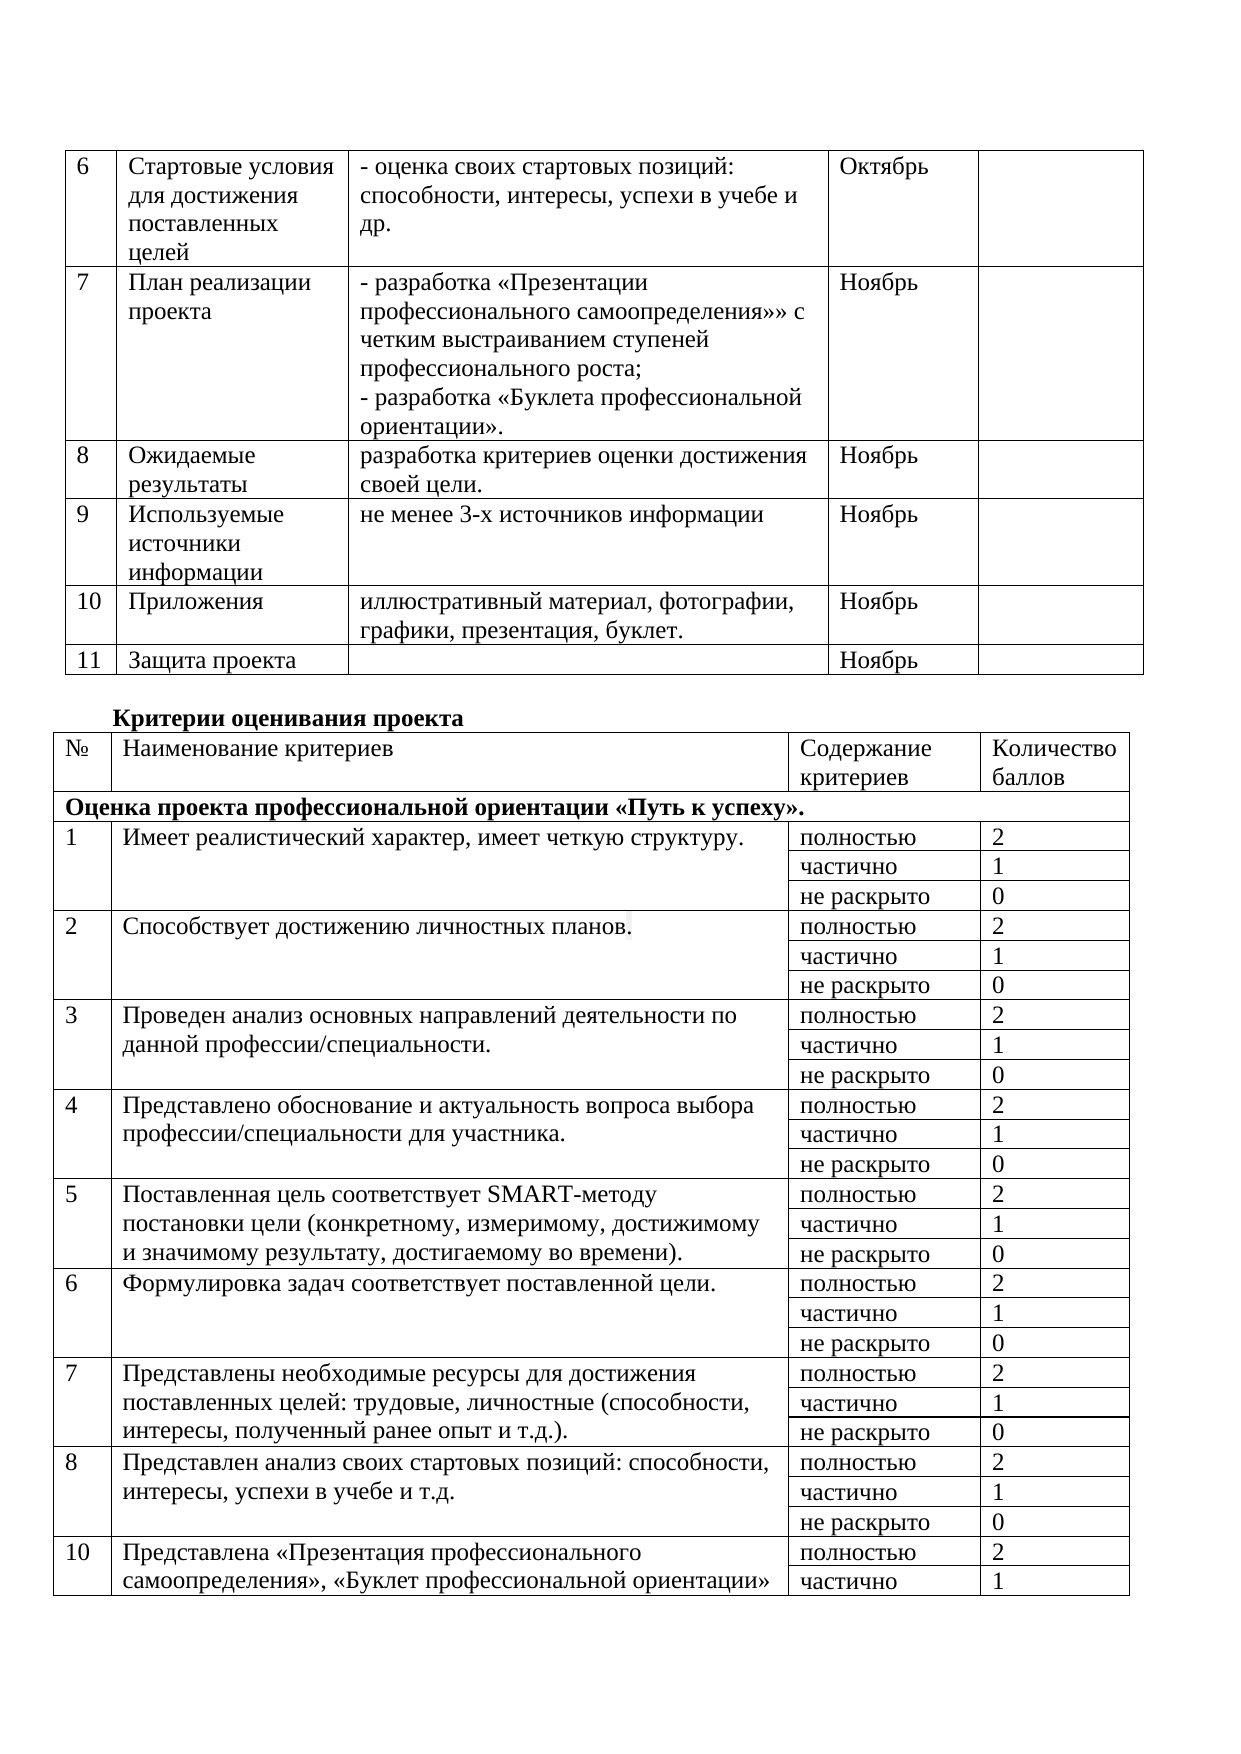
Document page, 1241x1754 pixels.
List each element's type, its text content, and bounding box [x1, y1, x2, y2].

table_cell [349, 645, 828, 674]
table_header № [54, 733, 111, 791]
table_cell 1 [54, 822, 111, 910]
table_cell не раскрыто [789, 1328, 980, 1357]
table_cell Представлены необходимые ресурсы для достижения поставленных целей: трудовые, личностные (способности, интересы, полученный ранее опыт и т.д.). [112, 1358, 788, 1446]
table_cell 6 [54, 1269, 111, 1357]
table_cell Защита проекта [117, 645, 348, 674]
table_cell 0 [981, 1149, 1129, 1178]
table_cell 8 [54, 1447, 111, 1536]
table_cell 0 [981, 1060, 1129, 1089]
table_cell частично [789, 851, 980, 880]
table_cell Представлено обоснование и актуальность вопроса выбора профессии/специальности для участника. [112, 1090, 788, 1178]
table_cell 1 [981, 1388, 1129, 1416]
table_cell Имеет реалистический характер, имеет четкую структуру. [112, 822, 788, 910]
table_cell 10 [54, 1537, 111, 1595]
table_cell не раскрыто [789, 971, 980, 999]
table_cell не раскрыто [789, 1060, 980, 1089]
table_cell 11 [66, 645, 116, 674]
table_cell 1 [981, 851, 1129, 880]
table_cell [979, 267, 1143, 439]
table_cell Поставленная цель соответствует SMART-методу постановки цели (конкретному, измеримому, достижимому и значимому результату, достигаемому во времени). [112, 1179, 788, 1267]
table_cell частично [789, 1209, 980, 1238]
table_header Количество баллов [981, 733, 1129, 791]
table_cell 2 [981, 1447, 1129, 1476]
table_cell полностью [789, 1447, 980, 1476]
table_cell 7 [54, 1358, 111, 1446]
table_cell Оценка проекта профессиональной ориентации «Путь к успеху». [54, 792, 1129, 821]
table_cell частично [789, 1120, 980, 1148]
table_cell 0 [981, 1328, 1129, 1357]
table_cell полностью [789, 911, 980, 940]
table_cell План реализации проекта [117, 267, 348, 439]
table_cell не раскрыто [789, 1149, 980, 1178]
table_cell 7 [66, 267, 116, 439]
table_cell не менее 3-х источников информации [349, 499, 828, 585]
table_cell 1 [981, 941, 1129, 969]
table_cell Ноябрь [829, 267, 978, 439]
table_cell - оценка своих стартовых позиций: способности, интересы, успехи в учебе и др. [349, 151, 828, 266]
table_cell не раскрыто [789, 881, 980, 910]
table_cell полностью [789, 1269, 980, 1297]
table_cell частично [789, 1566, 980, 1595]
table_cell частично [789, 1298, 980, 1327]
table_cell [979, 151, 1143, 266]
table_cell 10 [66, 586, 116, 644]
table_cell Ожидаемые результаты [117, 441, 348, 498]
table_cell 2 [981, 1537, 1129, 1565]
table_cell Ноябрь [829, 499, 978, 585]
table_cell 0 [981, 1507, 1129, 1536]
table_cell 5 [54, 1179, 111, 1267]
table_cell 0 [981, 881, 1129, 910]
table_cell Проведен анализ основных направлений деятельности по данной профессии/специальности. [112, 1000, 788, 1089]
table_cell 4 [54, 1090, 111, 1178]
table_cell частично [789, 1030, 980, 1059]
table_cell Формулировка задач соответствует поставленной цели. [112, 1269, 788, 1357]
table_cell 9 [66, 499, 116, 585]
table_cell не раскрыто [789, 1507, 980, 1536]
table_cell Используемые источники информации [117, 499, 348, 585]
table_cell Октябрь [829, 151, 978, 266]
table_cell полностью [789, 822, 980, 850]
table_cell частично [789, 1477, 980, 1506]
table_cell Способствует достижению личностных планов. [112, 911, 788, 999]
table_cell [979, 586, 1143, 644]
table_cell 2 [981, 1090, 1129, 1118]
table_cell 2 [981, 1000, 1129, 1029]
table_cell полностью [789, 1179, 980, 1208]
table_cell Приложения [117, 586, 348, 644]
table_cell 1 [981, 1566, 1129, 1595]
table_cell Ноябрь [829, 441, 978, 498]
table_cell полностью [789, 1000, 980, 1029]
table_cell 2 [981, 822, 1129, 850]
table_cell 2 [54, 911, 111, 999]
table_cell Ноябрь [829, 645, 978, 674]
table_cell 2 [981, 1358, 1129, 1387]
table_cell 2 [981, 1179, 1129, 1208]
table_cell иллюстративный материал, фотографии, графики, презентация, буклет. [349, 586, 828, 644]
table_cell полностью [789, 1537, 980, 1565]
table_cell Стартовые условия для достижения поставленных целей [117, 151, 348, 266]
table_cell полностью [789, 1358, 980, 1387]
table_cell [979, 441, 1143, 498]
text Критерии оценивания проекта [112, 703, 1128, 732]
table_cell 2 [981, 911, 1129, 940]
table_cell 6 [66, 151, 116, 266]
table_cell 1 [981, 1120, 1129, 1148]
table_cell [979, 645, 1143, 674]
table_cell Представлена «Презентация профессионального самоопределения», «Буклет профессиональной ориентации» с четким выстраиванием ступеней профессионального роста (временные точки оценки и достижения результатов). [112, 1537, 788, 1595]
table_cell 8 [66, 441, 116, 498]
table_header Содержание критериев [789, 733, 980, 791]
table_cell 1 [981, 1298, 1129, 1327]
table_cell частично [789, 1388, 980, 1416]
table_header Наименование критериев [112, 733, 788, 791]
table_cell 0 [981, 1418, 1129, 1446]
table_cell 1 [981, 1477, 1129, 1506]
table_cell [979, 499, 1143, 585]
table_cell Представлен анализ своих стартовых позиций: способности, интересы, успехи в учебе и т.д. [112, 1447, 788, 1536]
table_cell - разработка «Презентации профессионального самоопределения»» с четким выстраиванием ступеней профессионального роста; - разработка «Буклета профессиональной ориентации». [349, 267, 828, 439]
table_cell частично [789, 941, 980, 969]
table_cell Ноябрь [829, 586, 978, 644]
table_cell разработка критериев оценки достижения своей цели. [349, 441, 828, 498]
table_cell полностью [789, 1090, 980, 1118]
table_cell 1 [981, 1209, 1129, 1238]
table_cell 0 [981, 971, 1129, 999]
table_cell не раскрыто [789, 1418, 980, 1446]
table_cell не раскрыто [789, 1239, 980, 1267]
table_cell 3 [54, 1000, 111, 1089]
table_cell 1 [981, 1030, 1129, 1059]
table_cell 0 [981, 1239, 1129, 1267]
table_cell 2 [981, 1269, 1129, 1297]
